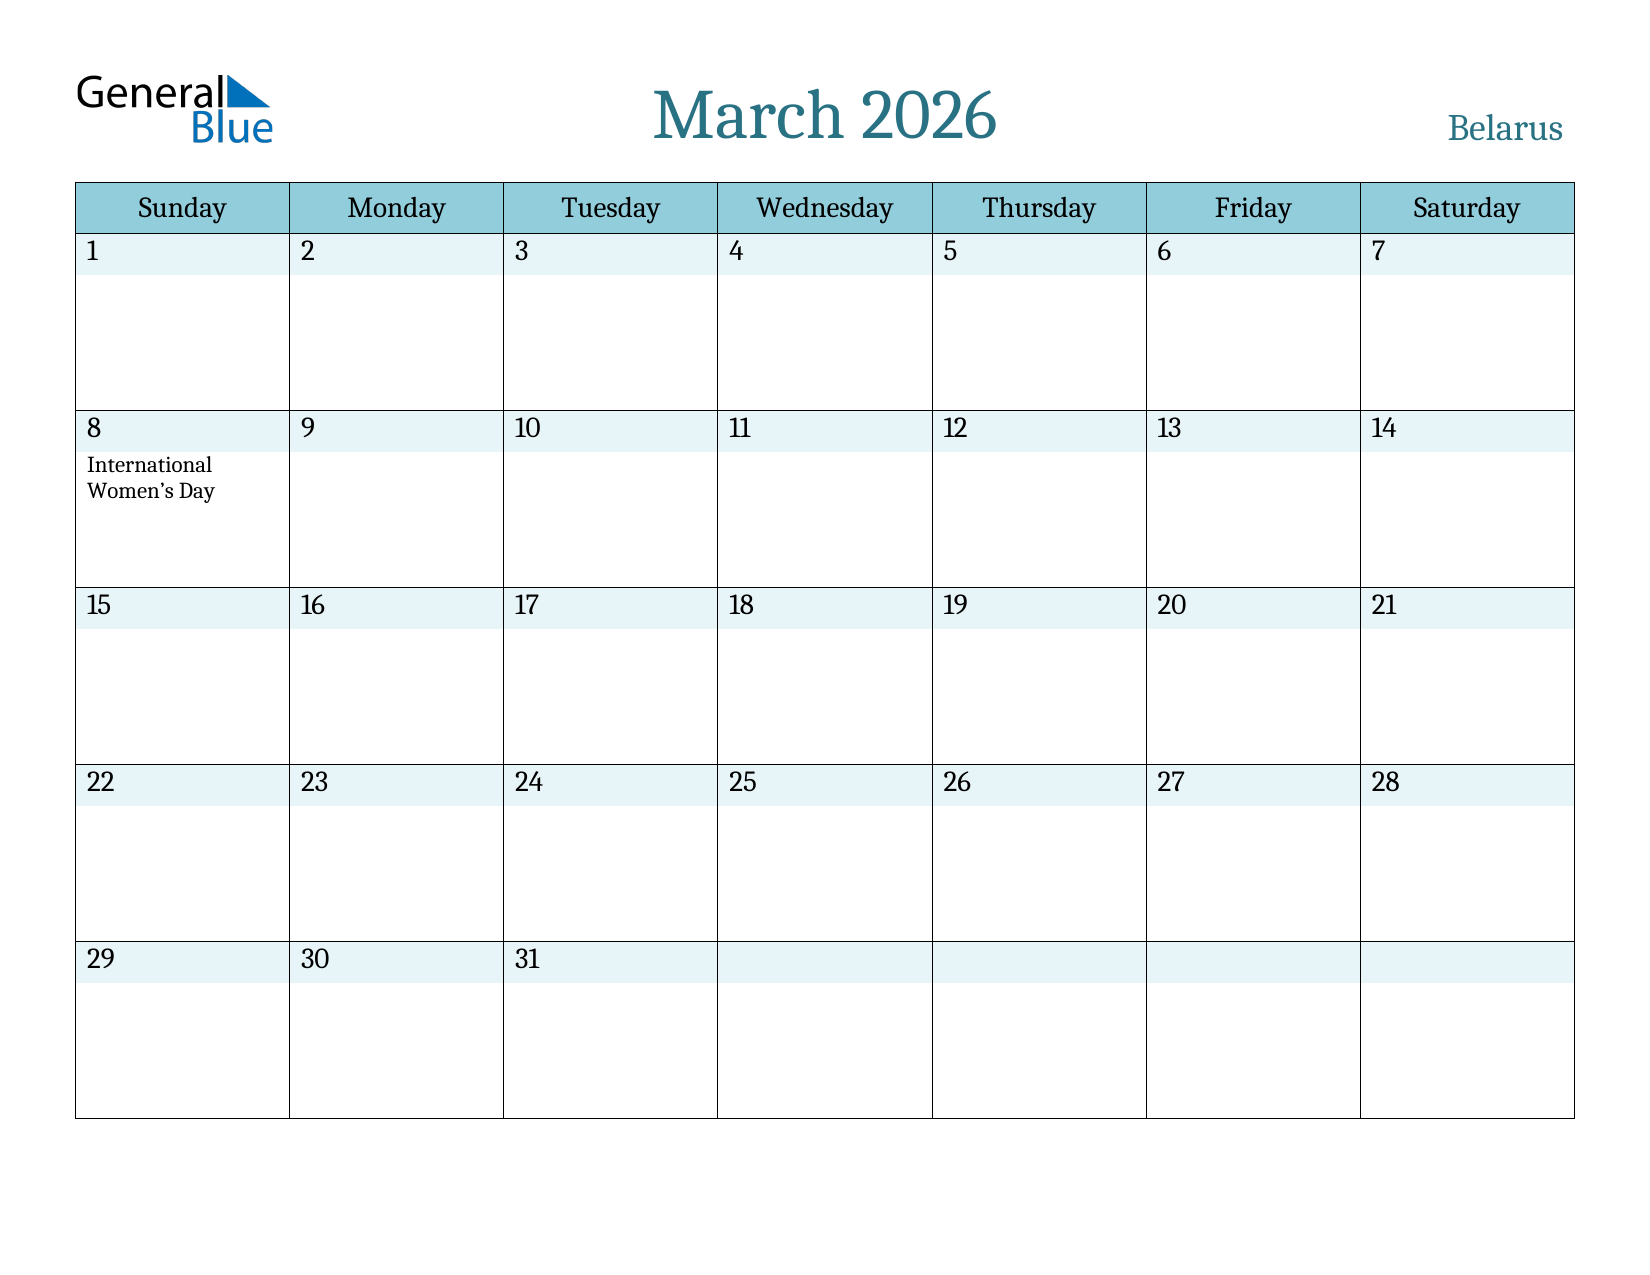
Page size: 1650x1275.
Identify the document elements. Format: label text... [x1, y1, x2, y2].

table_cell Tuesday [504, 183, 717, 233]
table_cell Saturday [1361, 183, 1574, 233]
table_cell 15 [76, 588, 289, 629]
table_cell 21 [1361, 588, 1574, 629]
table_cell 25 [718, 765, 932, 806]
table_cell 6 [1147, 234, 1360, 275]
table_cell [933, 275, 1146, 410]
table_cell [933, 983, 1146, 1118]
table_header March 2026 [504, 75, 1146, 182]
table_cell 20 [1147, 588, 1360, 629]
table_cell [76, 275, 289, 410]
table_cell 18 [718, 588, 932, 629]
table_cell 27 [1147, 765, 1360, 806]
table_cell 4 [718, 234, 932, 275]
table_cell 14 [1361, 411, 1574, 452]
table_cell 9 [290, 411, 503, 452]
table_cell [76, 983, 289, 1118]
table_cell 3 [504, 234, 717, 275]
table_cell [1361, 275, 1574, 410]
table_cell International Women’s Day [76, 452, 289, 587]
table_cell [290, 629, 503, 764]
table_cell 26 [933, 765, 1146, 806]
table_cell [1147, 452, 1360, 587]
table_cell [1147, 806, 1360, 941]
table_cell Sunday [76, 183, 289, 233]
table_cell 10 [504, 411, 717, 452]
table_cell 22 [76, 765, 289, 806]
table_cell [1147, 275, 1360, 410]
table_header Belarus [1146, 75, 1574, 182]
table_cell [504, 983, 717, 1118]
table_cell [290, 806, 503, 941]
table_cell [933, 942, 1146, 983]
table_cell 11 [718, 411, 932, 452]
table_cell [290, 983, 503, 1118]
table_cell [718, 275, 932, 410]
table_cell [718, 452, 932, 587]
table_cell [1361, 452, 1574, 587]
table_cell [504, 275, 717, 410]
table_cell 8 [76, 411, 289, 452]
table_cell 12 [933, 411, 1146, 452]
table_cell Wednesday [718, 183, 932, 233]
table_cell Thursday [933, 183, 1146, 233]
table_cell [504, 629, 717, 764]
table_cell 16 [290, 588, 503, 629]
table_cell [1147, 983, 1360, 1118]
table_cell [933, 629, 1146, 764]
table_cell [504, 452, 717, 587]
table_cell [1147, 629, 1360, 764]
table_cell [718, 629, 932, 764]
table_cell 28 [1361, 765, 1574, 806]
table_cell [718, 806, 932, 941]
table_cell [1147, 942, 1360, 983]
table_cell 31 [504, 942, 717, 983]
table_cell [718, 942, 932, 983]
table_cell [1361, 983, 1574, 1118]
table_cell 7 [1361, 234, 1574, 275]
table_cell 30 [290, 942, 503, 983]
table_cell 23 [290, 765, 503, 806]
table_cell [933, 452, 1146, 587]
table_cell 24 [504, 765, 717, 806]
table_cell 19 [933, 588, 1146, 629]
table_cell 5 [933, 234, 1146, 275]
table_cell [76, 806, 289, 941]
table_cell Friday [1147, 183, 1360, 233]
table_cell Monday [290, 183, 503, 233]
table_cell [933, 806, 1146, 941]
table_cell [290, 452, 503, 587]
table_header [76, 75, 503, 182]
table_cell 13 [1147, 411, 1360, 452]
table_cell 17 [504, 588, 717, 629]
table_cell 29 [76, 942, 289, 983]
table_cell [1361, 942, 1574, 983]
picture [77, 75, 273, 143]
table_cell [504, 806, 717, 941]
table_cell 2 [290, 234, 503, 275]
table_cell [718, 983, 932, 1118]
table_cell [1361, 629, 1574, 764]
table_cell [1361, 806, 1574, 941]
table_cell 1 [76, 234, 289, 275]
table_cell [290, 275, 503, 410]
table_cell [76, 629, 289, 764]
